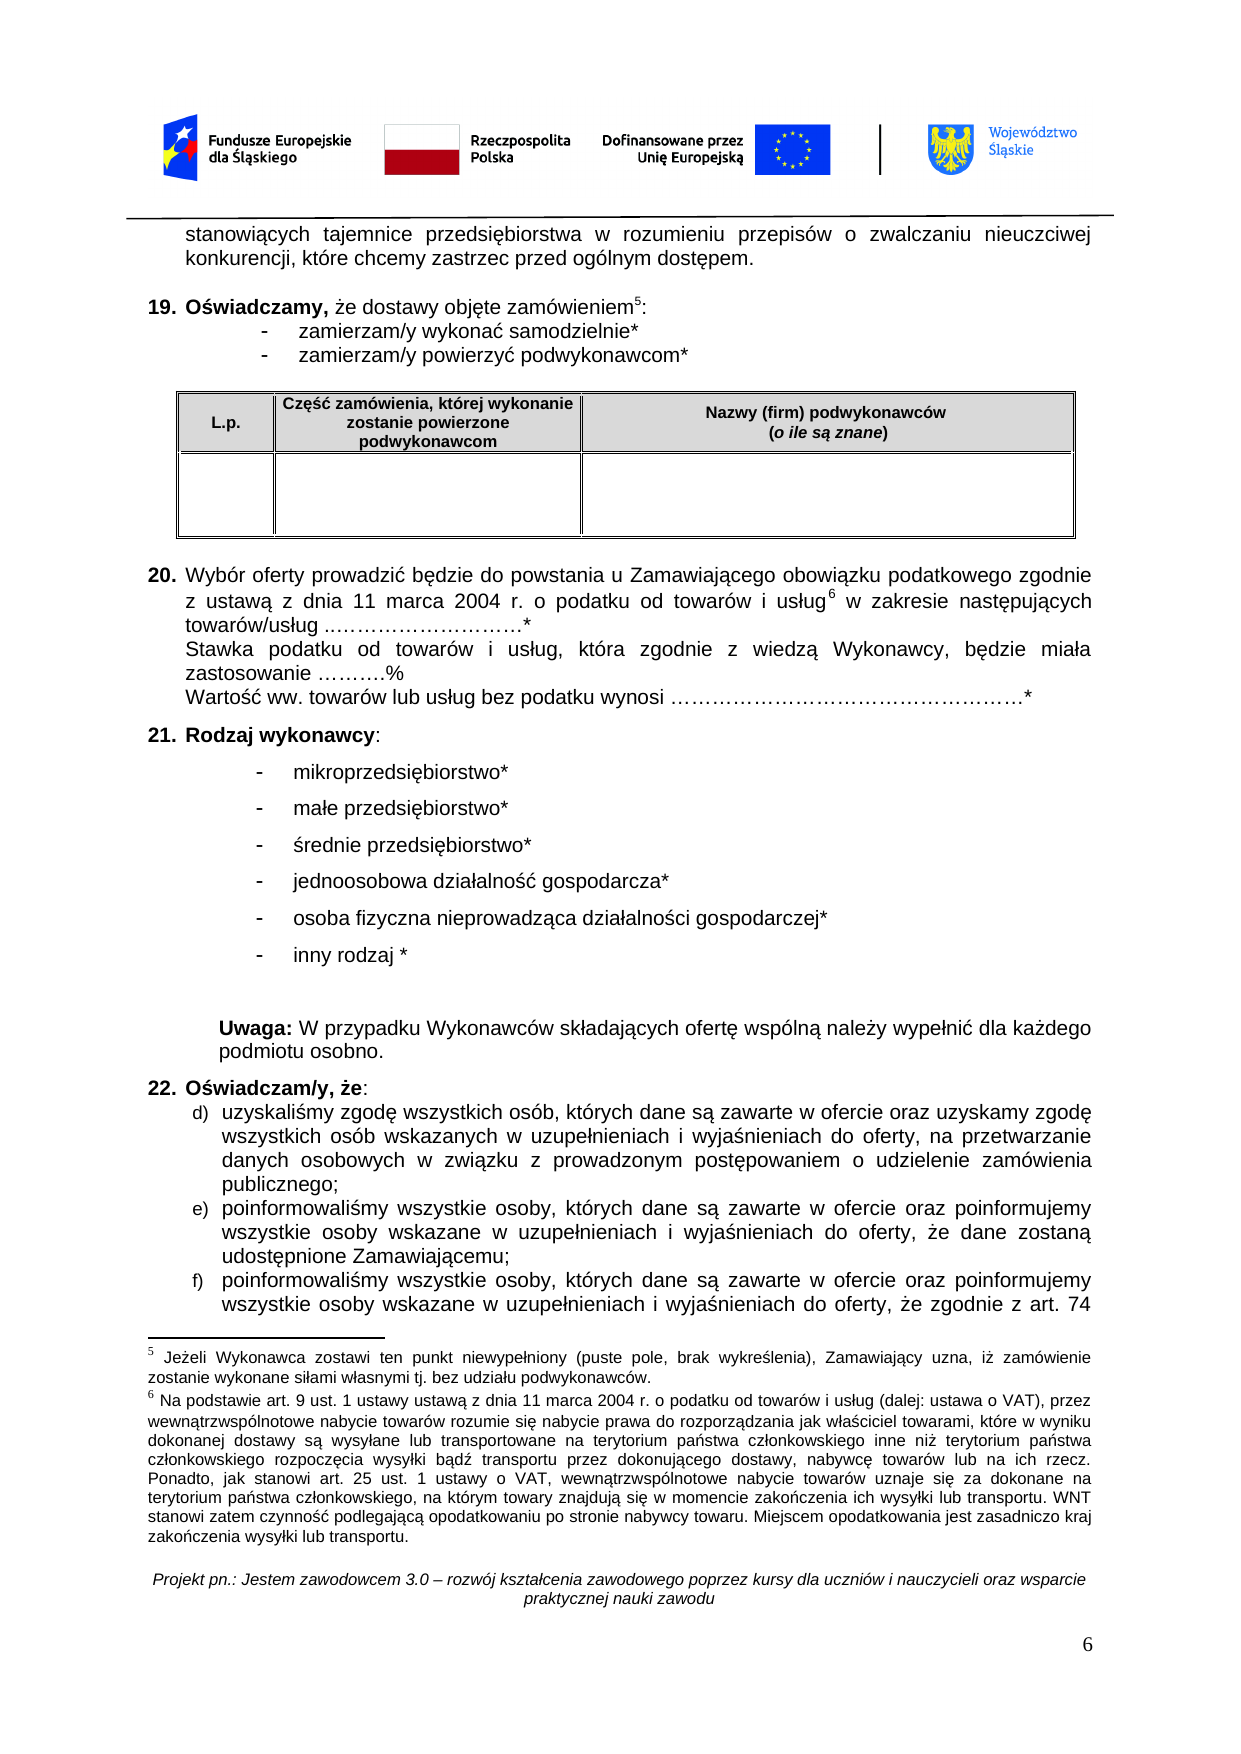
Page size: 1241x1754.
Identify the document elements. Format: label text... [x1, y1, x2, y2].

list Rodzaj wykonawcy: [148, 723, 1092, 747]
table_header Część zamówienia, której wykonanie zostanie powierzone podwykonawcom [274, 392, 582, 451]
list jednoosobowa działalność gospodarcza* [256, 869, 1092, 893]
list uzyskaliśmy zgodę wszystkich osób, których dane są zawarte w ofercie oraz uzyskamy zgodę wszystkich osób wskazanych w uzupełnieniach i wyjaśnieniach do oferty, na przetwarzanie danych osobowych w związku z prowadzonym postępowaniem o udzielenie zamówienia publicznego; [192, 1100, 1092, 1196]
list średnie przedsiębiorstwo* [256, 833, 1092, 857]
table_cell [274, 451, 582, 536]
list poinformowaliśmy wszystkie osoby, których dane są zawarte w ofercie oraz poinformujemy wszystkie osoby wskazane w uzupełnieniach i wyjaśnieniach do oferty, że dane zostaną udostępnione Zamawiającemu; [192, 1196, 1092, 1267]
table_cell [177, 451, 274, 536]
list Oświadczamy, że dostawy objęte zamówieniem: [148, 294, 1092, 318]
list małe przedsiębiorstwo* [256, 796, 1092, 820]
list mikroprzedsiębiorstwo* [256, 759, 1092, 784]
list Wybór oferty prowadzić będzie do powstania u Zamawiającego obowiązku podatkowego zgodnie z ustawą z dnia 11 marca 2004 r. o podatku od towarów i usług w zakresie następujących towarów/usług ..………………………* [148, 563, 1092, 637]
list inny rodzaj * [256, 942, 1092, 966]
table_header Nazwy (firm) podwykonawców (o ile są znane) [582, 394, 1073, 451]
text Stawka podatku od towarów i usług, która zgodnie z wiedzą Wykonawcy, będzie miała zastosowanie ……….% [185, 637, 1092, 685]
list osoba fizyczna nieprowadząca działalności gospodarczej* [256, 906, 1092, 930]
list zamierzam/y powierzyć podwykonawcom* [261, 342, 1092, 367]
text Wartość ww. towarów lub usług bez podatku wynosi ……………………………………………* [185, 685, 1092, 709]
table_cell [582, 451, 1075, 536]
list zamierzam/y wykonać samodzielnie* [261, 318, 1092, 342]
list Oświadczam/y, że: [148, 1076, 1092, 1100]
table_header L.p. [179, 394, 274, 451]
text Uwaga: W przypadku Wykonawców składających ofertę wspólną należy wypełnić dla każdego podmiotu osobno. [218, 1015, 1092, 1063]
picture [147, 97, 1093, 198]
